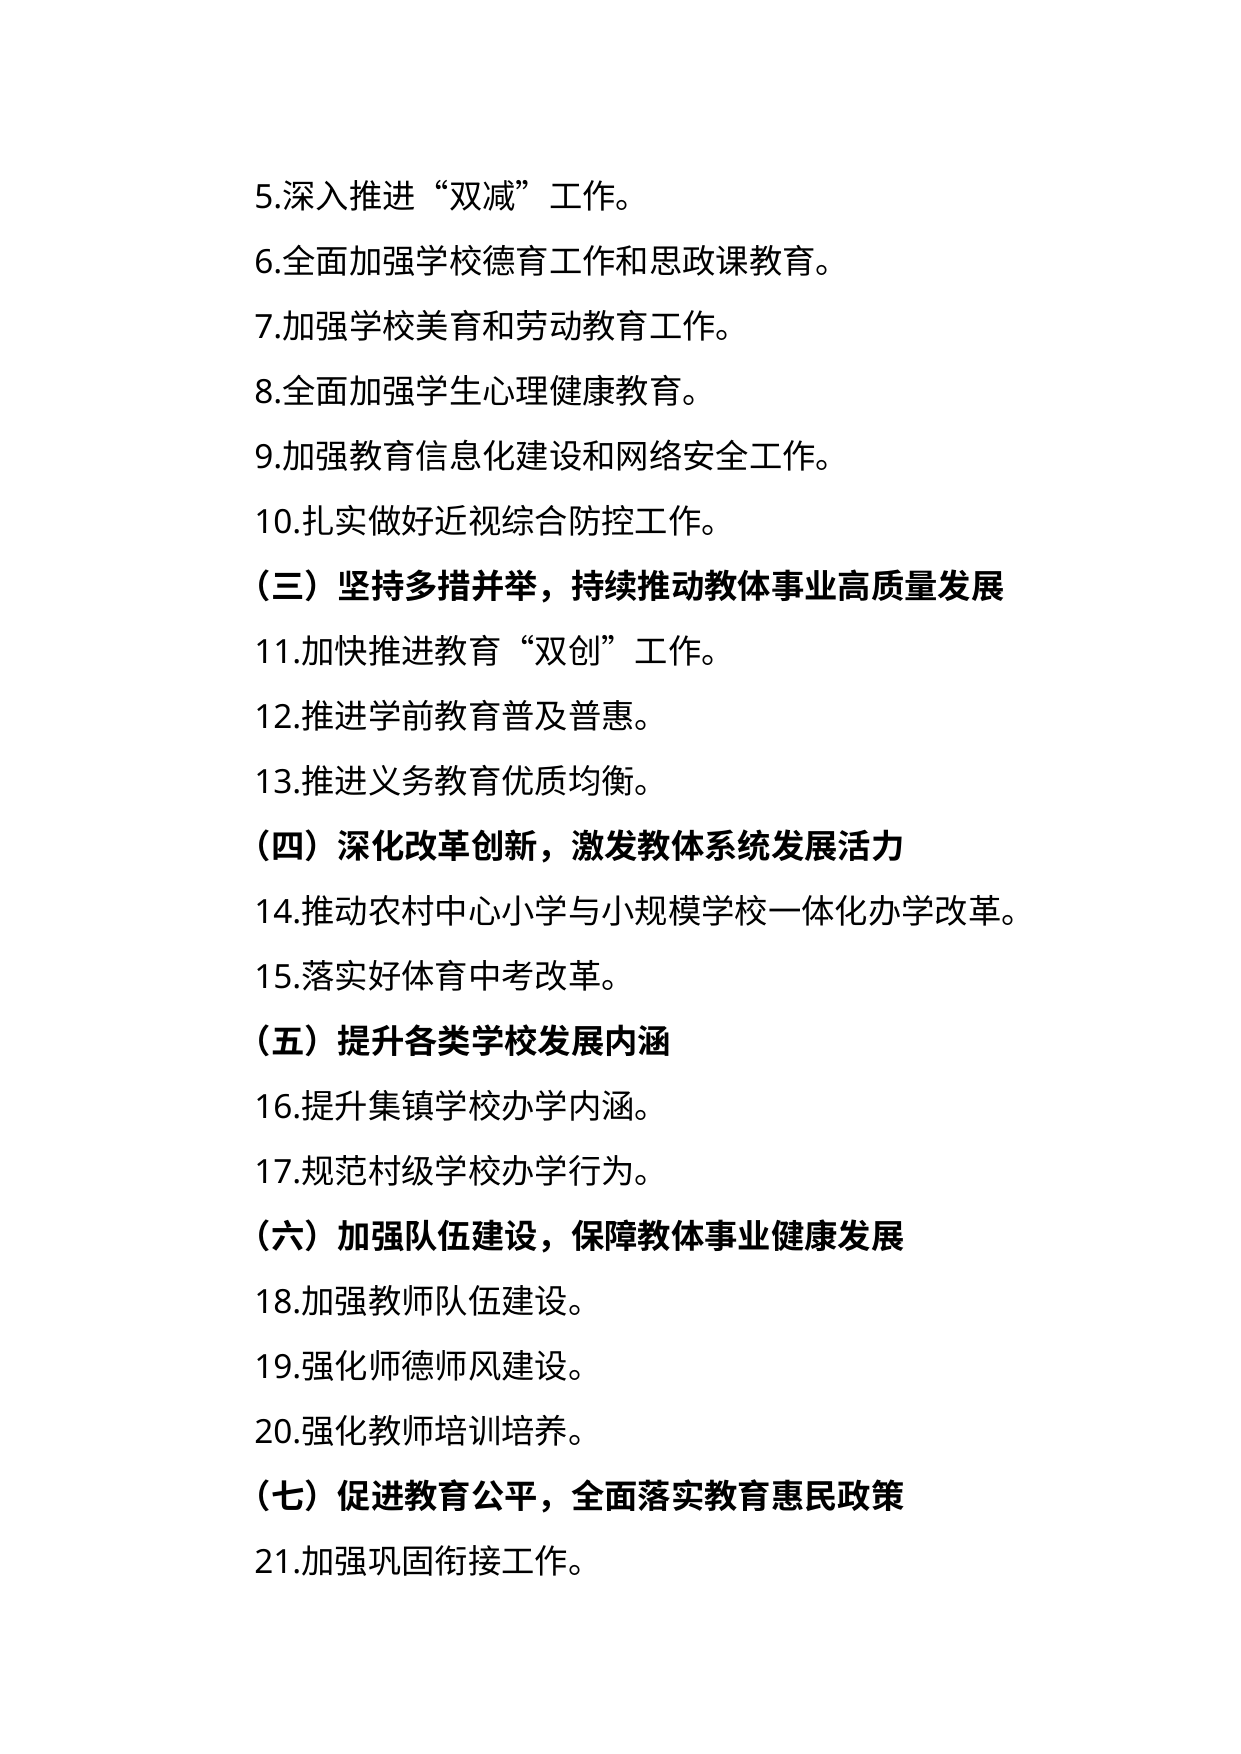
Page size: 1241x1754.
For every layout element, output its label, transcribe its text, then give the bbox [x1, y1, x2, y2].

text 19.强化师德师风建设。 [187, 1332, 1053, 1397]
text 18.加强教师队伍建设。 [187, 1267, 1053, 1332]
text 12.推进学前教育普及普惠。 [187, 682, 1053, 747]
text （六）加强队伍建设，保障教体事业健康发展 [187, 1202, 1053, 1267]
list 21.加强巩固衔接工作。 [187, 1527, 1053, 1592]
text 9.加强教育信息化建设和网络安全工作。 [187, 422, 1053, 487]
text 17.规范村级学校办学行为。 [187, 1137, 1053, 1202]
list 5.深入推进“双减”工作。 [187, 162, 1053, 227]
text 15.落实好体育中考改革。 [187, 942, 1053, 1007]
text 10.扎实做好近视综合防控工作。 [187, 487, 1053, 552]
text 16.提升集镇学校办学内涵。 [187, 1072, 1053, 1137]
text （七）促进教育公平，全面落实教育惠民政策 [187, 1462, 1053, 1527]
text （四）深化改革创新，激发教体系统发展活力 [187, 812, 1053, 877]
text 14.推动农村中心小学与小规模学校一体化办学改革。 [187, 877, 1053, 942]
text （五）提升各类学校发展内涵 [187, 1007, 1053, 1072]
text 11.加快推进教育“双创”工作。 [187, 617, 1053, 682]
text （三）坚持多措并举，持续推动教体事业高质量发展 [187, 552, 1053, 617]
text 6.全面加强学校德育工作和思政课教育。 [187, 227, 1053, 292]
text 7.加强学校美育和劳动教育工作。 [187, 292, 1053, 357]
text 20.强化教师培训培养。 [187, 1397, 1053, 1462]
text 13.推进义务教育优质均衡。 [187, 747, 1053, 812]
text 8.全面加强学生心理健康教育。 [187, 357, 1053, 422]
